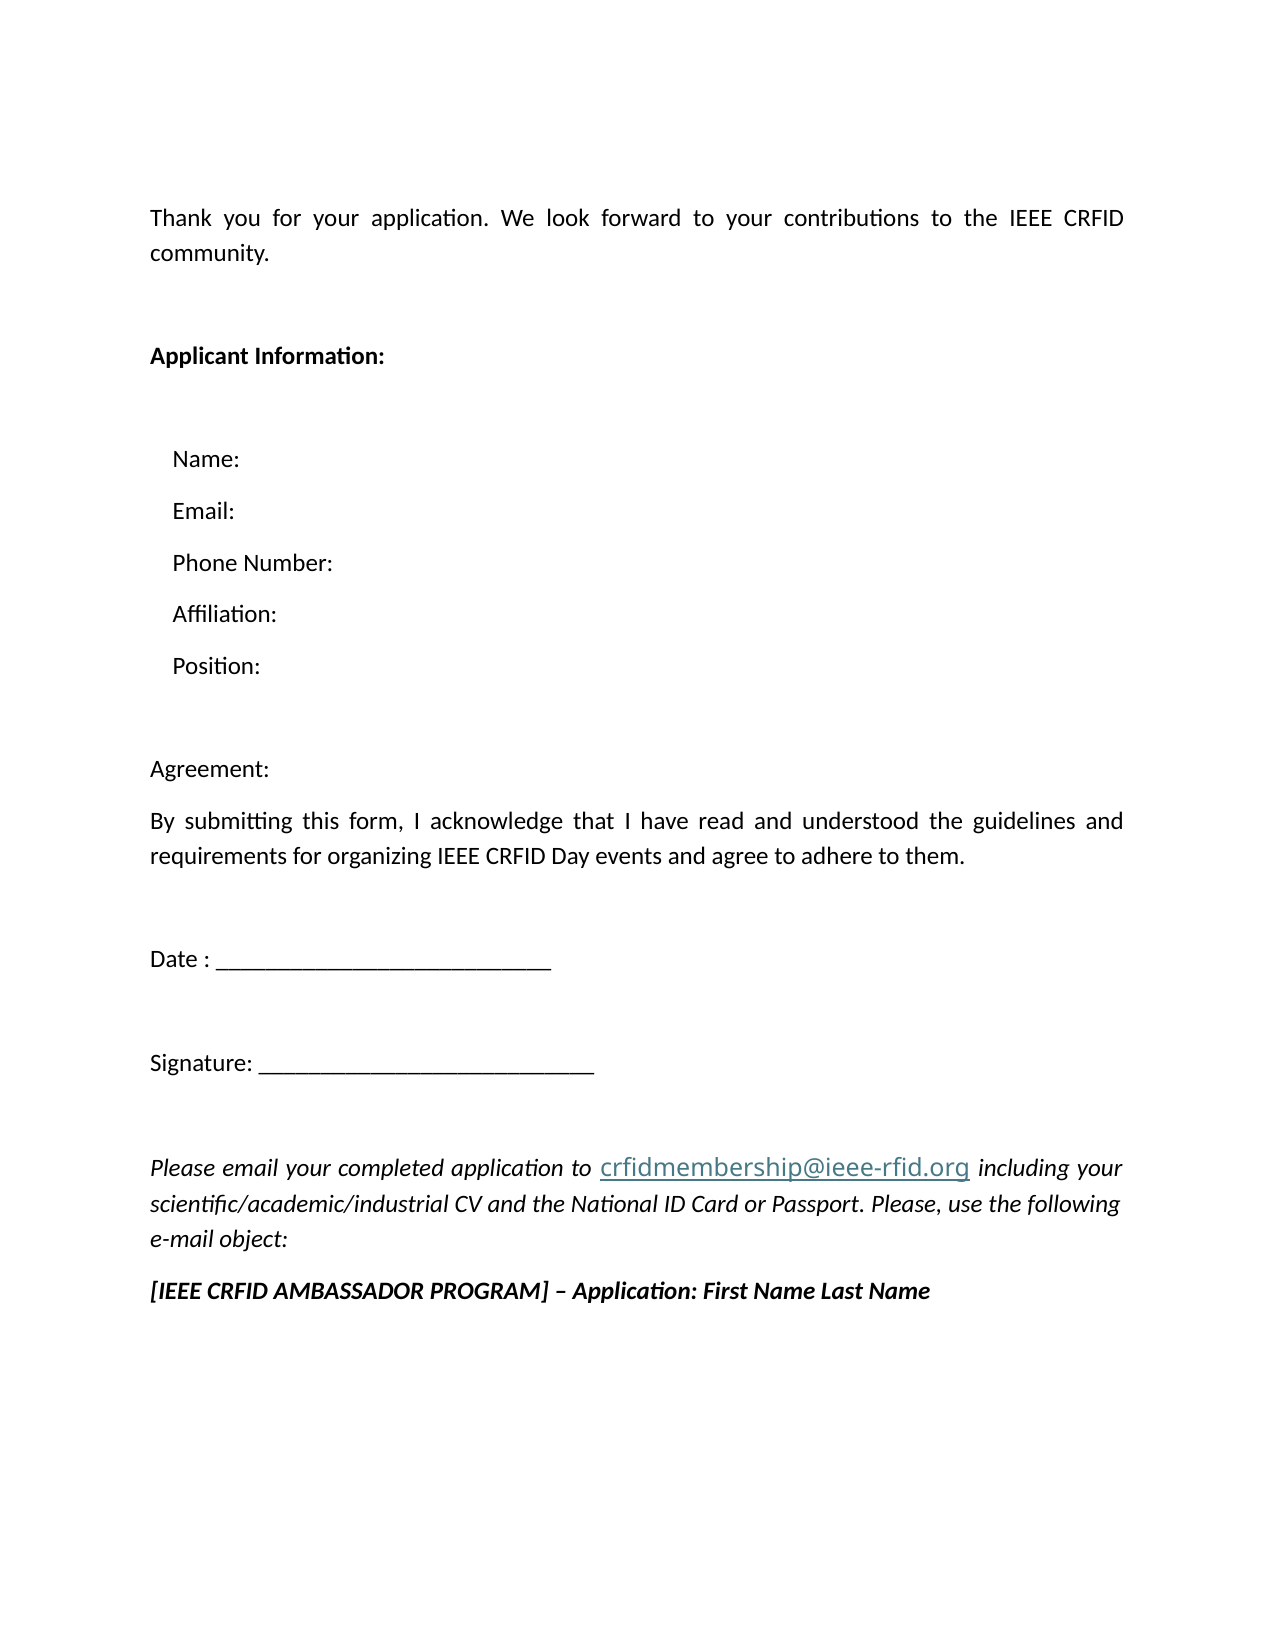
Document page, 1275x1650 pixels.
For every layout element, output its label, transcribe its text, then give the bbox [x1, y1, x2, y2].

text Phone Number: [150, 547, 1125, 577]
text Signature: ___________________________ [150, 1047, 1125, 1077]
text Position: [150, 650, 1125, 681]
text Thank you for your application. We look forward to your contributions to the IEEE CRFID community. [150, 202, 1125, 267]
text Date : ___________________________ [150, 943, 1125, 974]
text Please email your completed application to crfidmembership@ieee-rfid.org including your scientific/academic/industrial CV and the National ID Card or Passport. Please, use the following e-mail object: [150, 1150, 1125, 1254]
text Email: [150, 495, 1125, 526]
text By submitting this form, I acknowledge that I have read and understood the guidelines and requirements for organizing IEEE CRFID Day events and agree to adhere to them. [150, 805, 1125, 871]
text Applicant Information: [150, 340, 1125, 371]
text Name: [150, 443, 1125, 474]
text Agreement: [150, 753, 1125, 784]
text [IEEE CRFID AMBASSADOR PROGRAM] – Application: First Name Last Name [150, 1275, 1125, 1306]
text Affiliation: [150, 598, 1125, 629]
